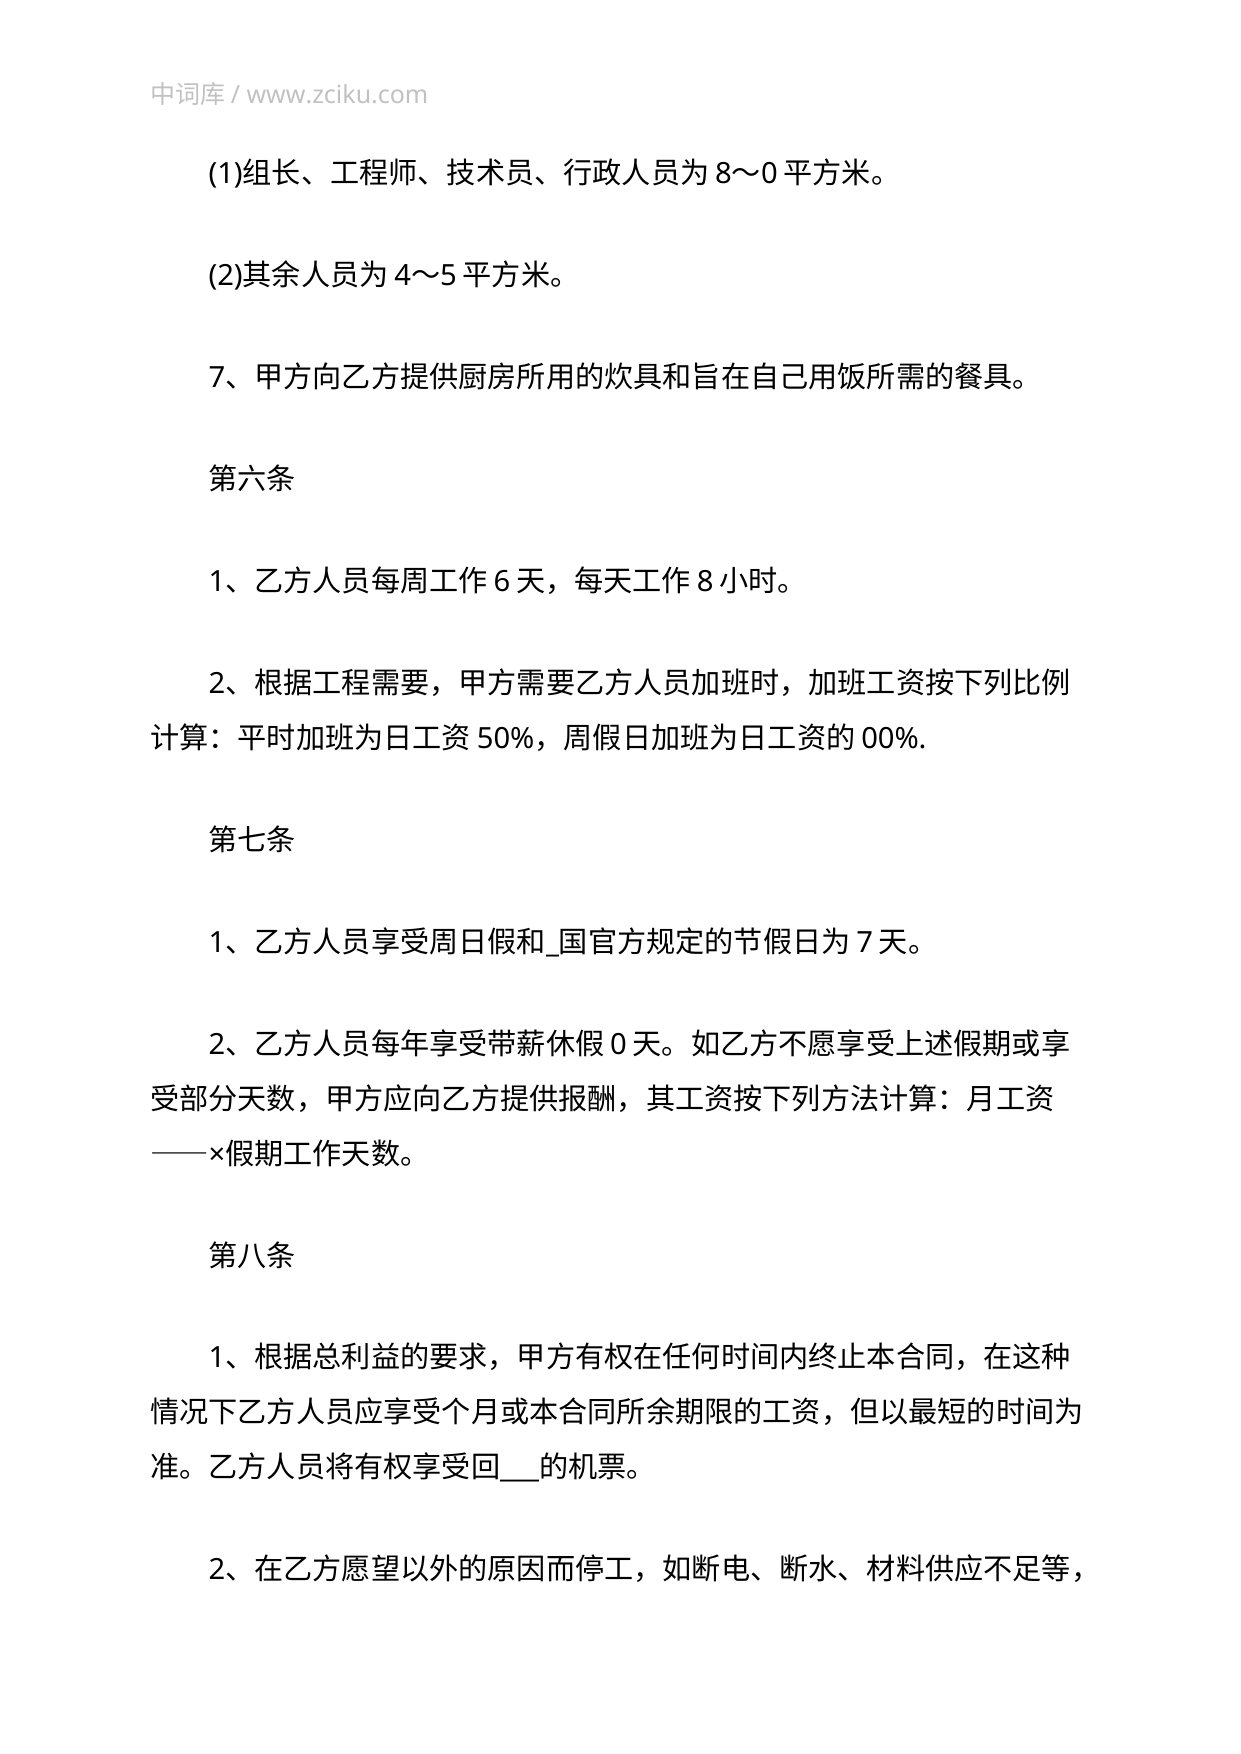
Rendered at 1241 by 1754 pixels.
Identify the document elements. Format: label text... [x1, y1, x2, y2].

text (1)组长、工程师、技术员、行政人员为8～0平方米。 [150, 150, 1090, 192]
text 7、甲方向乙方提供厨房所用的炊具和旨在自己用饭所需的餐具。 [150, 354, 1090, 396]
text 第七条 [150, 817, 1090, 859]
text 1、乙方人员享受周日假和_国官方规定的节假日为7天。 [150, 918, 1090, 961]
text 2、乙方人员每年享受带薪休假0天。如乙方不愿享受上述假期或享受部分天数，甲方应向乙方提供报酬，其工资按下列方法计算：月工资——×假期工作天数。 [150, 1020, 1090, 1173]
text 第八条 [150, 1232, 1090, 1274]
text (2)其余人员为4～5平方米。 [150, 252, 1090, 294]
text 第六条 [150, 456, 1090, 498]
text 1、乙方人员每周工作6天，每天工作8小时。 [150, 558, 1090, 600]
text 1、根据总利益的要求，甲方有权在任何时间内终止本合同，在这种情况下乙方人员应享受个月或本合同所余期限的工资，但以最短的时间为准。乙方人员将有权享受回___的机票。 [150, 1334, 1090, 1486]
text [150, 1546, 1090, 1588]
text 2、根据工程需要，甲方需要乙方人员加班时，加班工资按下列比例计算：平时加班为日工资50%，周假日加班为日工资的00%. [150, 660, 1090, 757]
